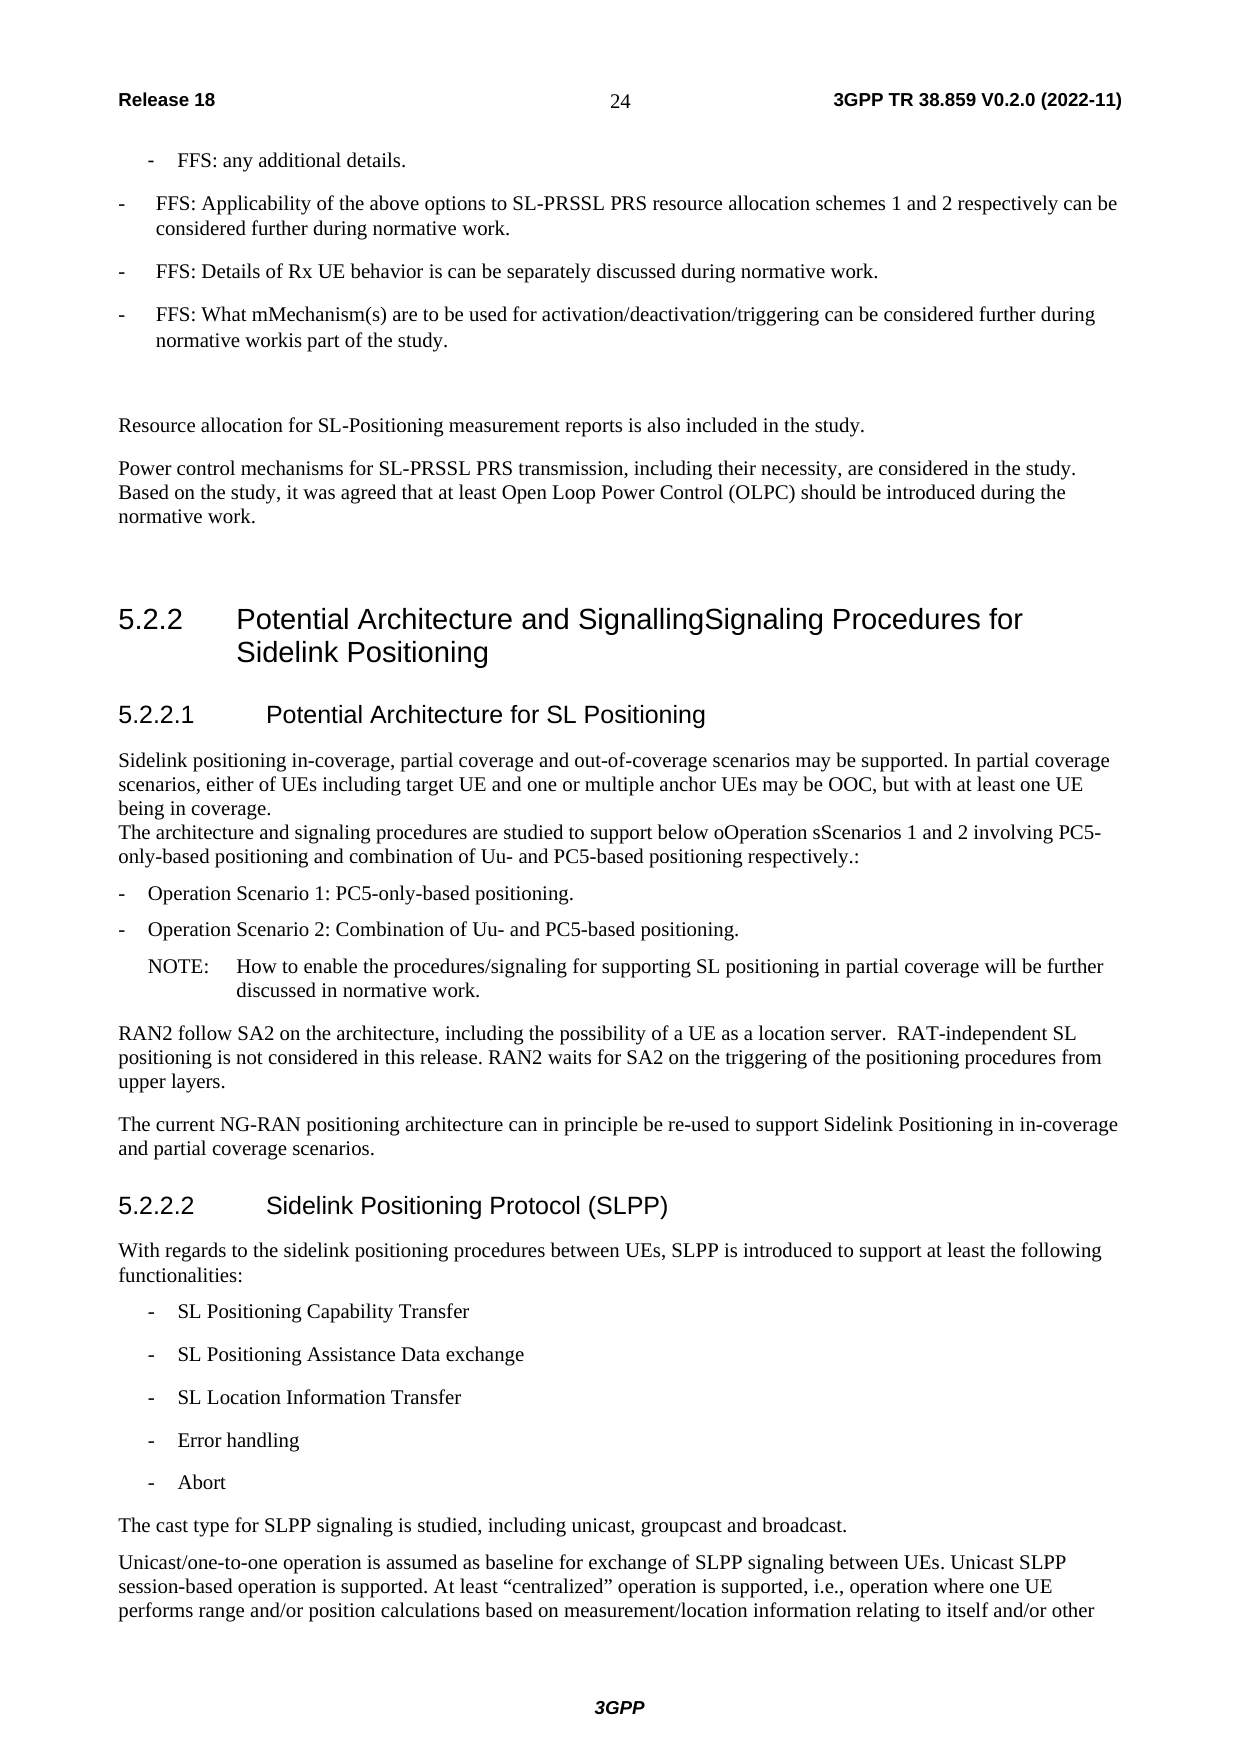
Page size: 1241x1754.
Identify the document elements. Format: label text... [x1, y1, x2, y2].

text Power control mechanisms for transmission, including their necessity, are considered in the study. [118, 456, 1122, 528]
text Resource allocation for SL-Positioning measurement reports is also included in the study. [118, 413, 1122, 437]
list Rx UE behavior separately discussed. [118, 259, 1122, 283]
list echanism(s) used for activation/deactivation/triggering . [118, 302, 1122, 352]
list Applicability of the above options to resource allocation schemes 1 and 2 respectively. [118, 190, 1122, 240]
subtitle 5.2.2 Potential Architecture and Procedures for Sidelink Positioning [118, 602, 1122, 669]
